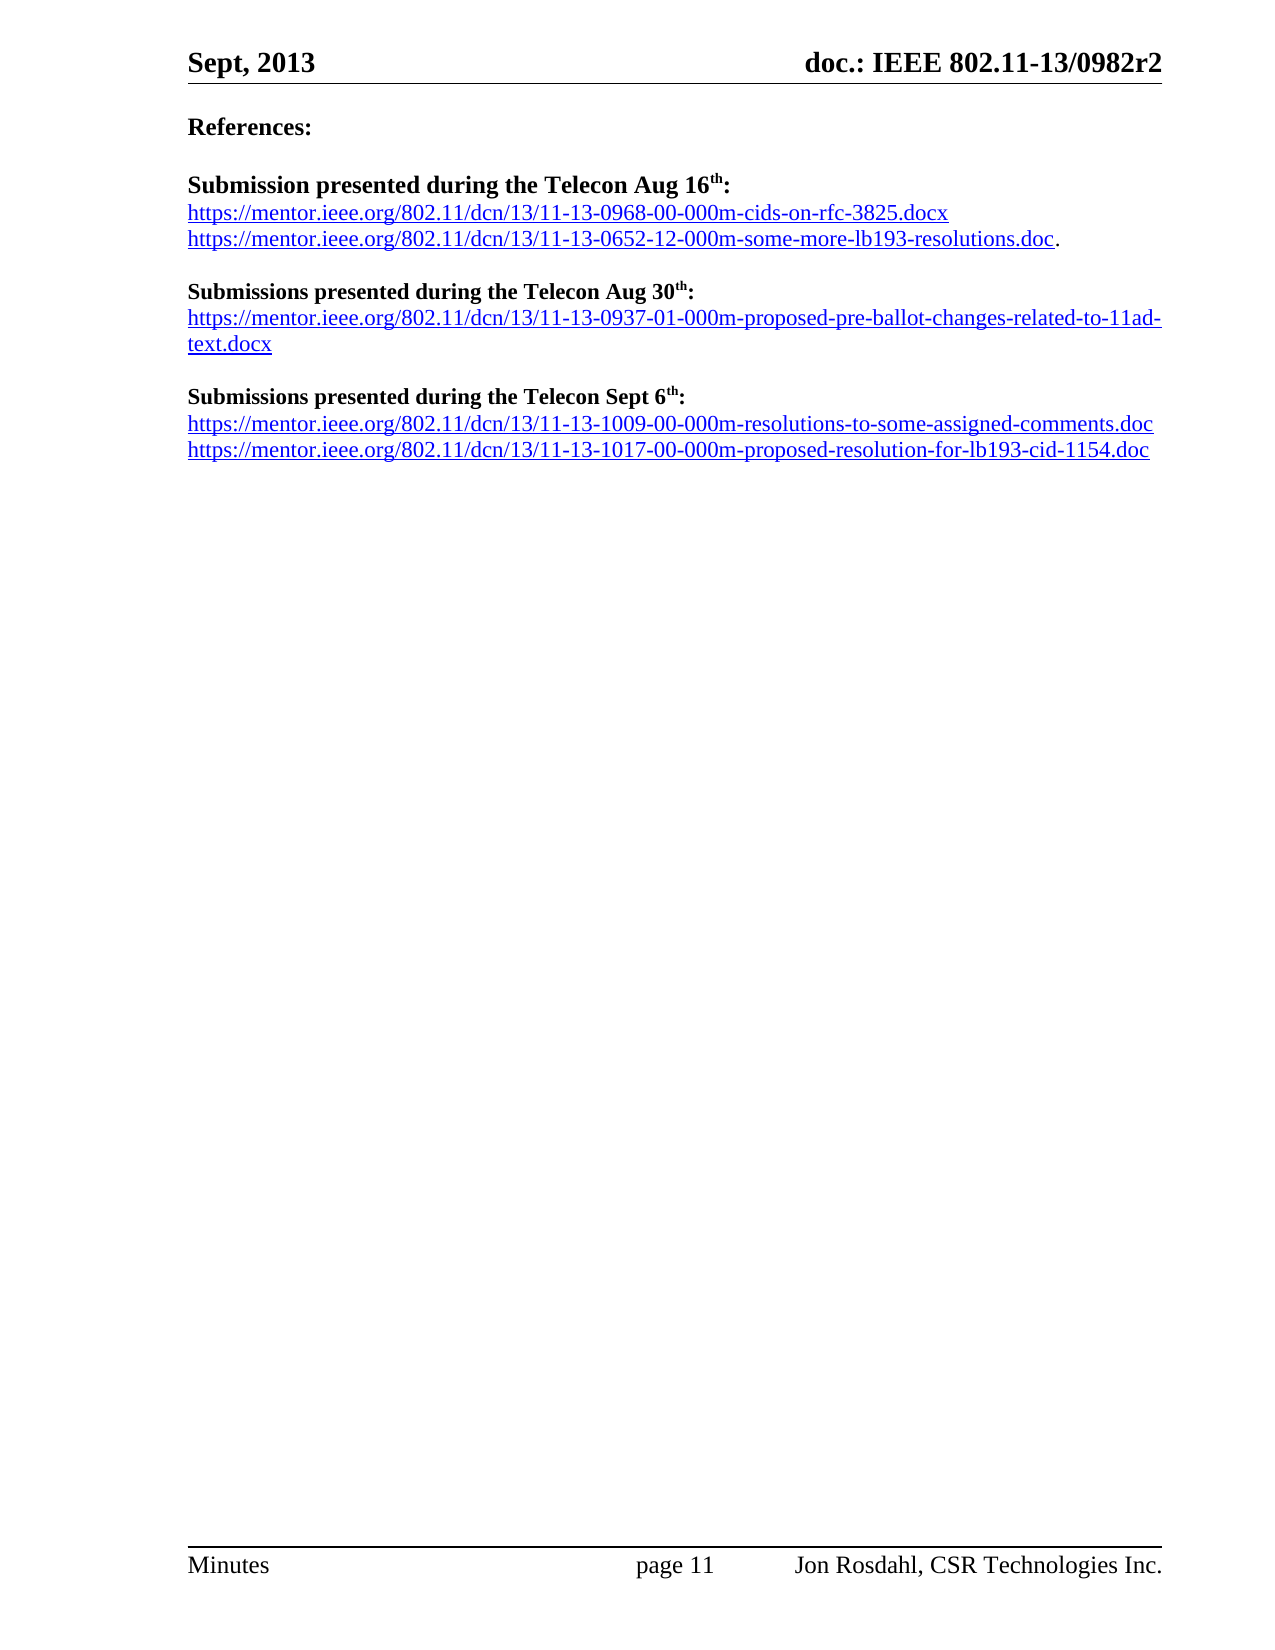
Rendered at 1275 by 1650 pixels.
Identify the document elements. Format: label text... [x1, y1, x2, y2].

text https://mentor.ieee.org/802.11/dcn/13/11-13-1009-00-000m-resolutions-to-some-assigned-comments.doc https://mentor.ieee.org/802.11/dcn/13/11-13-1017-00-000m-proposed-resolution-for-lb193-cid-1154.doc [187, 409, 1162, 462]
text https://mentor.ieee.org/802.11/dcn/13/11-13-0968-00-000m-cids-on-rfc-3825.docx [187, 199, 1162, 225]
text References: [187, 112, 1162, 141]
text Submissions presented during the Telecon Aug 30th: [187, 278, 1162, 304]
text https://mentor.ieee.org/802.11/dcn/13/11-13-0652-12-000m-some-more-lb193-resolutions.doc. [187, 225, 1162, 251]
text https://mentor.ieee.org/802.11/dcn/13/11-13-0937-01-000m-proposed-pre-ballot-changes-related-to-11ad-text.docx [187, 304, 1162, 327]
text https://mentor.ieee.org/802.11/dcn/13/11-13-0937-01-000m-proposed-pre-ballot-changes-related-to-11ad-text.docx [187, 328, 1162, 357]
text Submissions presented during the Telecon Sept 6th: [187, 383, 1162, 409]
text Submission presented during the Telecon Aug 16th: [187, 170, 1162, 199]
